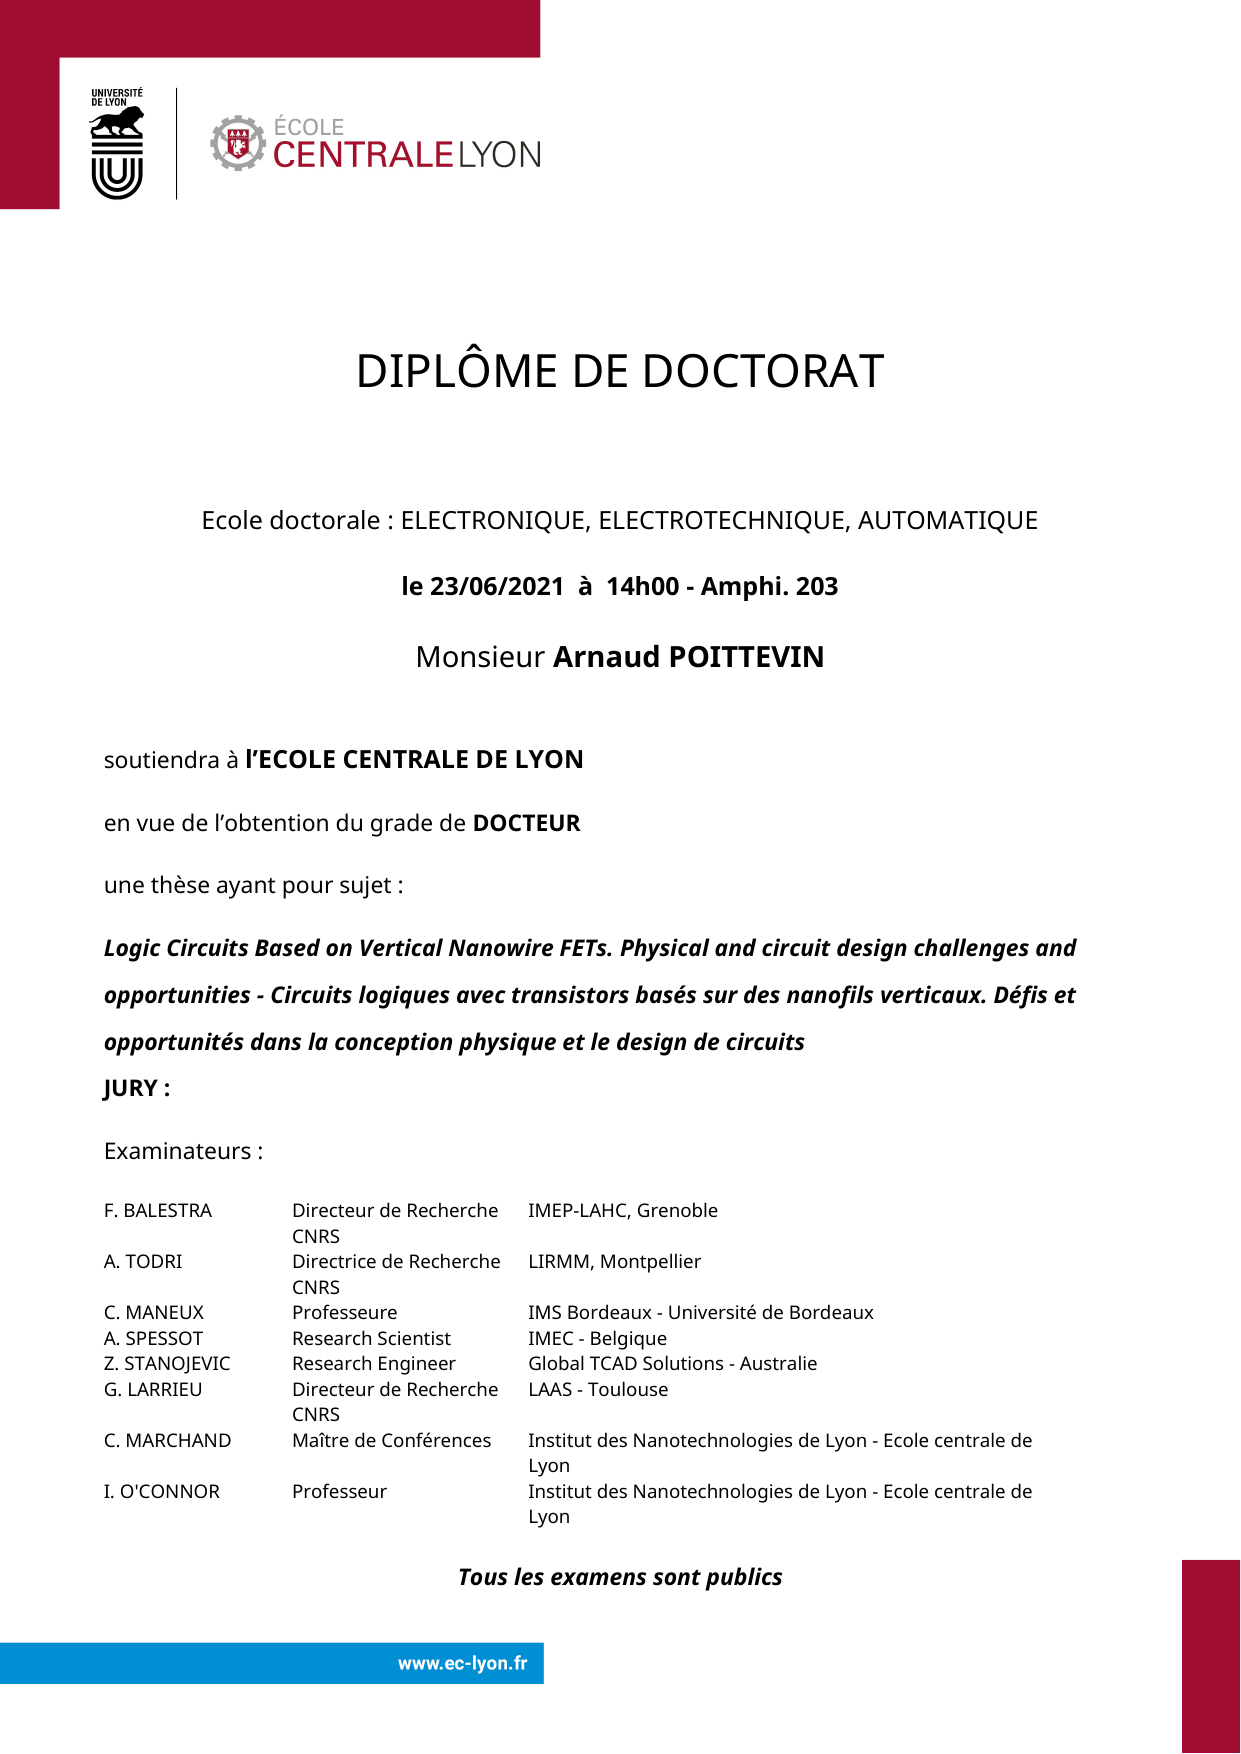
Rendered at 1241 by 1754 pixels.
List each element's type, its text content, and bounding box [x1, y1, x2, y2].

text Logic Circuits Based on Vertical Nanowire FETs. Physical and circuit design challenges and opportunities - Circuits logiques avec transistors basés sur des nanofils verticaux. Défis et opportunités dans la conception physique et le design de circuits [103, 932, 1137, 1057]
picture [423, 1660, 439, 1669]
picture [478, 1660, 485, 1673]
table_cell Professeur [281, 1478, 517, 1529]
text une thèse ayant pour sujet : [103, 869, 1137, 901]
text DIPLÔME DE DOCTORAT [103, 338, 1137, 401]
table_cell C. MANEUX [92, 1300, 281, 1325]
table_cell Institut des Nanotechnologies de Lyon - Ecole centrale de Lyon [517, 1478, 1052, 1529]
picture [515, 1656, 527, 1669]
table_cell Professeure [281, 1300, 517, 1325]
text le 23/06/2021 à 14h00 - Amphi. 203 [103, 568, 1137, 602]
table_cell Global TCAD Solutions - Australie [517, 1351, 1052, 1376]
table_header IMEP-LAHC, Grenoble [517, 1198, 1052, 1248]
table_cell Z. STANOJEVIC [92, 1351, 281, 1376]
table_cell A. SPESSOT [92, 1325, 281, 1351]
text soutiendra à l’ECOLE CENTRALE DE LYON [103, 741, 1137, 776]
table_cell LAAS - Toulouse [517, 1376, 1052, 1427]
table_cell I. O'CONNOR [92, 1478, 281, 1529]
table_cell Directeur de Recherche CNRS [281, 1376, 517, 1427]
table_cell Maître de Conférences [281, 1427, 517, 1478]
table_header Directeur de Recherche CNRS [281, 1198, 517, 1248]
text Ecole doctorale : ELECTRONIQUE, ELECTROTECHNIQUE, AUTOMATIQUE [103, 503, 1137, 537]
picture [409, 1660, 423, 1669]
table_cell Institut des Nanotechnologies de Lyon - Ecole centrale de Lyon [517, 1427, 1052, 1478]
table_cell A. TODRI [92, 1249, 281, 1299]
table_cell G. LARRIEU [92, 1376, 281, 1427]
text Monsieur Arnaud POITTEVIN [103, 636, 1137, 676]
table_cell LIRMM, Montpellier [517, 1249, 1052, 1299]
text Tous les examens sont publics [103, 1560, 1137, 1592]
table_cell Research Scientist [281, 1325, 517, 1351]
picture [399, 1660, 409, 1669]
text Examinateurs : [103, 1135, 1137, 1166]
picture [0, 0, 1241, 1753]
table_cell IMEC - Belgique [517, 1325, 1052, 1351]
table_cell C. MARCHAND [92, 1427, 281, 1478]
picture [488, 1660, 496, 1669]
text en vue de l’obtention du grade de DOCTEUR [103, 807, 1137, 838]
table_header F. BALESTRA [92, 1198, 281, 1248]
table_cell IMS Bordeaux - Université de Bordeaux [517, 1300, 1052, 1325]
picture [446, 1660, 461, 1669]
table_cell Research Engineer [281, 1351, 517, 1376]
text JURY : [103, 1072, 1137, 1104]
table_cell Directrice de Recherche CNRS [281, 1249, 517, 1299]
